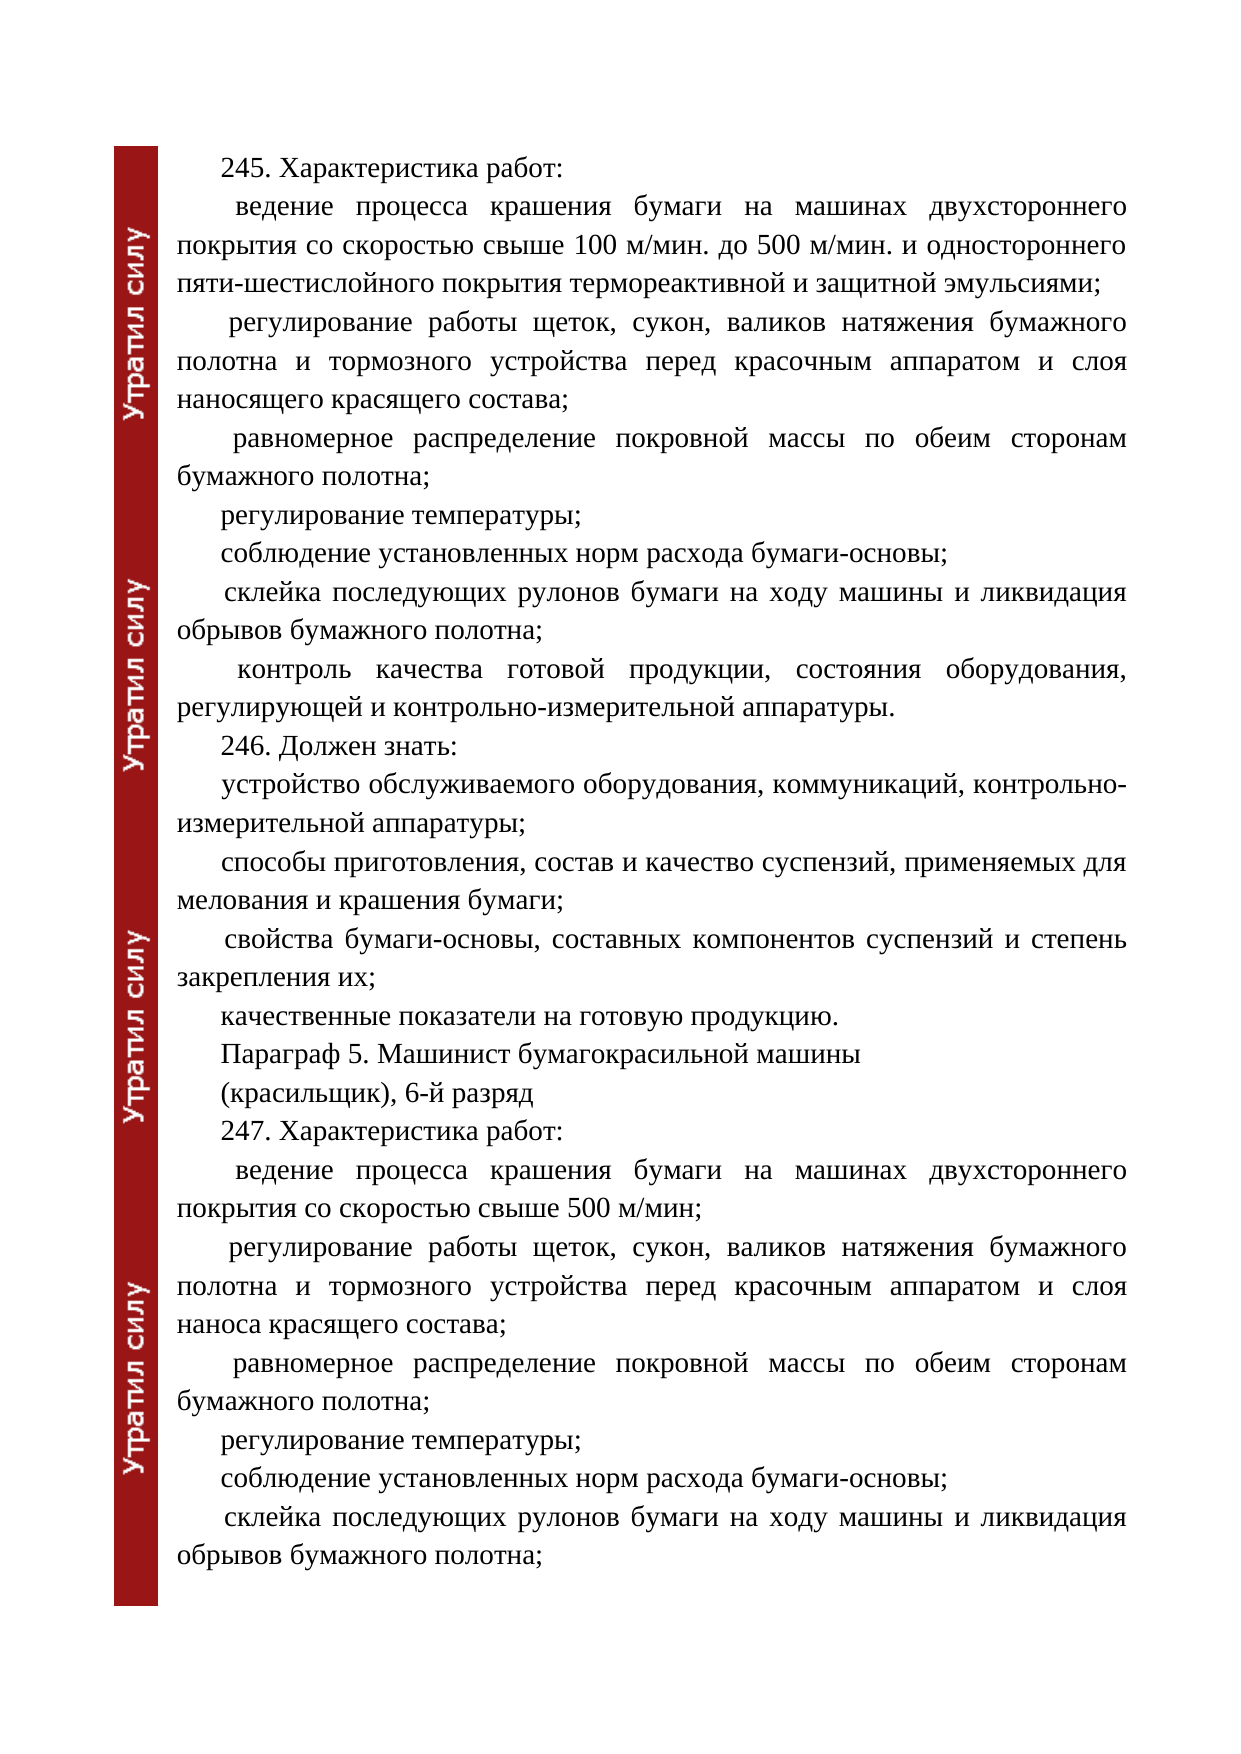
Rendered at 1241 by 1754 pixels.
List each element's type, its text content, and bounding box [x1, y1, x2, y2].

picture [114, 1571, 158, 1606]
text устройство обслуживаемого оборудования, коммуникаций, контрольно-измерительной аппаратуры; [112, 767, 1128, 839]
text регулирование работы щеток, сукон, валиков натяжения бумажного полотна и тормозного устройства перед красочным аппаратом и слоя наносящего красящего состава; [112, 304, 1128, 415]
picture [114, 415, 158, 420]
text равномерное распределение покровной массы по обеим сторонам бумажного полотна; [112, 1345, 1128, 1417]
picture [114, 993, 158, 998]
text ведение процесса крашения бумаги на машинах двухстороннего покрытия со скоростью свыше 500 м/мин; [112, 1152, 1128, 1224]
picture [114, 839, 158, 844]
picture [114, 1147, 158, 1152]
picture [114, 183, 158, 188]
picture [114, 1417, 158, 1422]
picture [114, 299, 158, 304]
picture [114, 1108, 158, 1113]
text склейка последующих рулонов бумаги на ходу машины и ликвидация обрывов бумажного полотна; [112, 574, 1128, 646]
picture [114, 569, 158, 574]
text регулирование температуры; [112, 1422, 1128, 1455]
picture [114, 492, 158, 497]
text 247. Характеристика работ: [112, 1113, 1128, 1147]
picture [114, 530, 158, 535]
text контроль качества готовой продукции, состояния оборудования, регулирующей и контрольно-измерительной аппаратуры. [112, 651, 1128, 723]
text регулирование работы щеток, сукон, валиков натяжения бумажного полотна и тормозного устройства перед красочным аппаратом и слоя наноса красящего состава; [112, 1229, 1128, 1340]
picture [114, 1455, 158, 1460]
text ведение процесса крашения бумаги на машинах двухстороннего покрытия со скоростью свыше 100 м/мин. до 500 м/мин. и одностороннего пяти-шестислойного покрытия термореактивной и защитной эмульсиями; [112, 188, 1128, 299]
picture [114, 1340, 158, 1345]
text способы приготовления, состав и качество суспензий, применяемых для мелования и крашения бумаги; [112, 844, 1128, 916]
picture [114, 1494, 158, 1499]
text качественные показатели на готовую продукцию. [112, 998, 1128, 1031]
text регулирование температуры; [112, 497, 1128, 530]
text равномерное распределение покровной массы по обеим сторонам бумажного полотна; [112, 420, 1128, 492]
text Параграф 5. Машинист бумагокрасильной машины [112, 1036, 1128, 1070]
picture [114, 723, 158, 728]
text соблюдение установленных норм расхода бумаги-основы; [112, 535, 1128, 569]
picture [114, 1031, 158, 1036]
picture [114, 1070, 158, 1075]
picture [114, 762, 158, 767]
text 245. Характеристика работ: [112, 150, 1128, 183]
picture [114, 1224, 158, 1229]
picture [114, 916, 158, 921]
picture [114, 646, 158, 651]
text свойства бумаги-основы, составных компонентов суспензий и степень закрепления их; [112, 921, 1128, 993]
text (красильщик), 6-й разряд [112, 1075, 1128, 1108]
text 246. Должен знать: [112, 728, 1128, 762]
text соблюдение установленных норм расхода бумаги-основы; [112, 1460, 1128, 1494]
picture [114, 146, 158, 150]
text склейка последующих рулонов бумаги на ходу машины и ликвидация обрывов бумажного полотна; [112, 1499, 1128, 1571]
